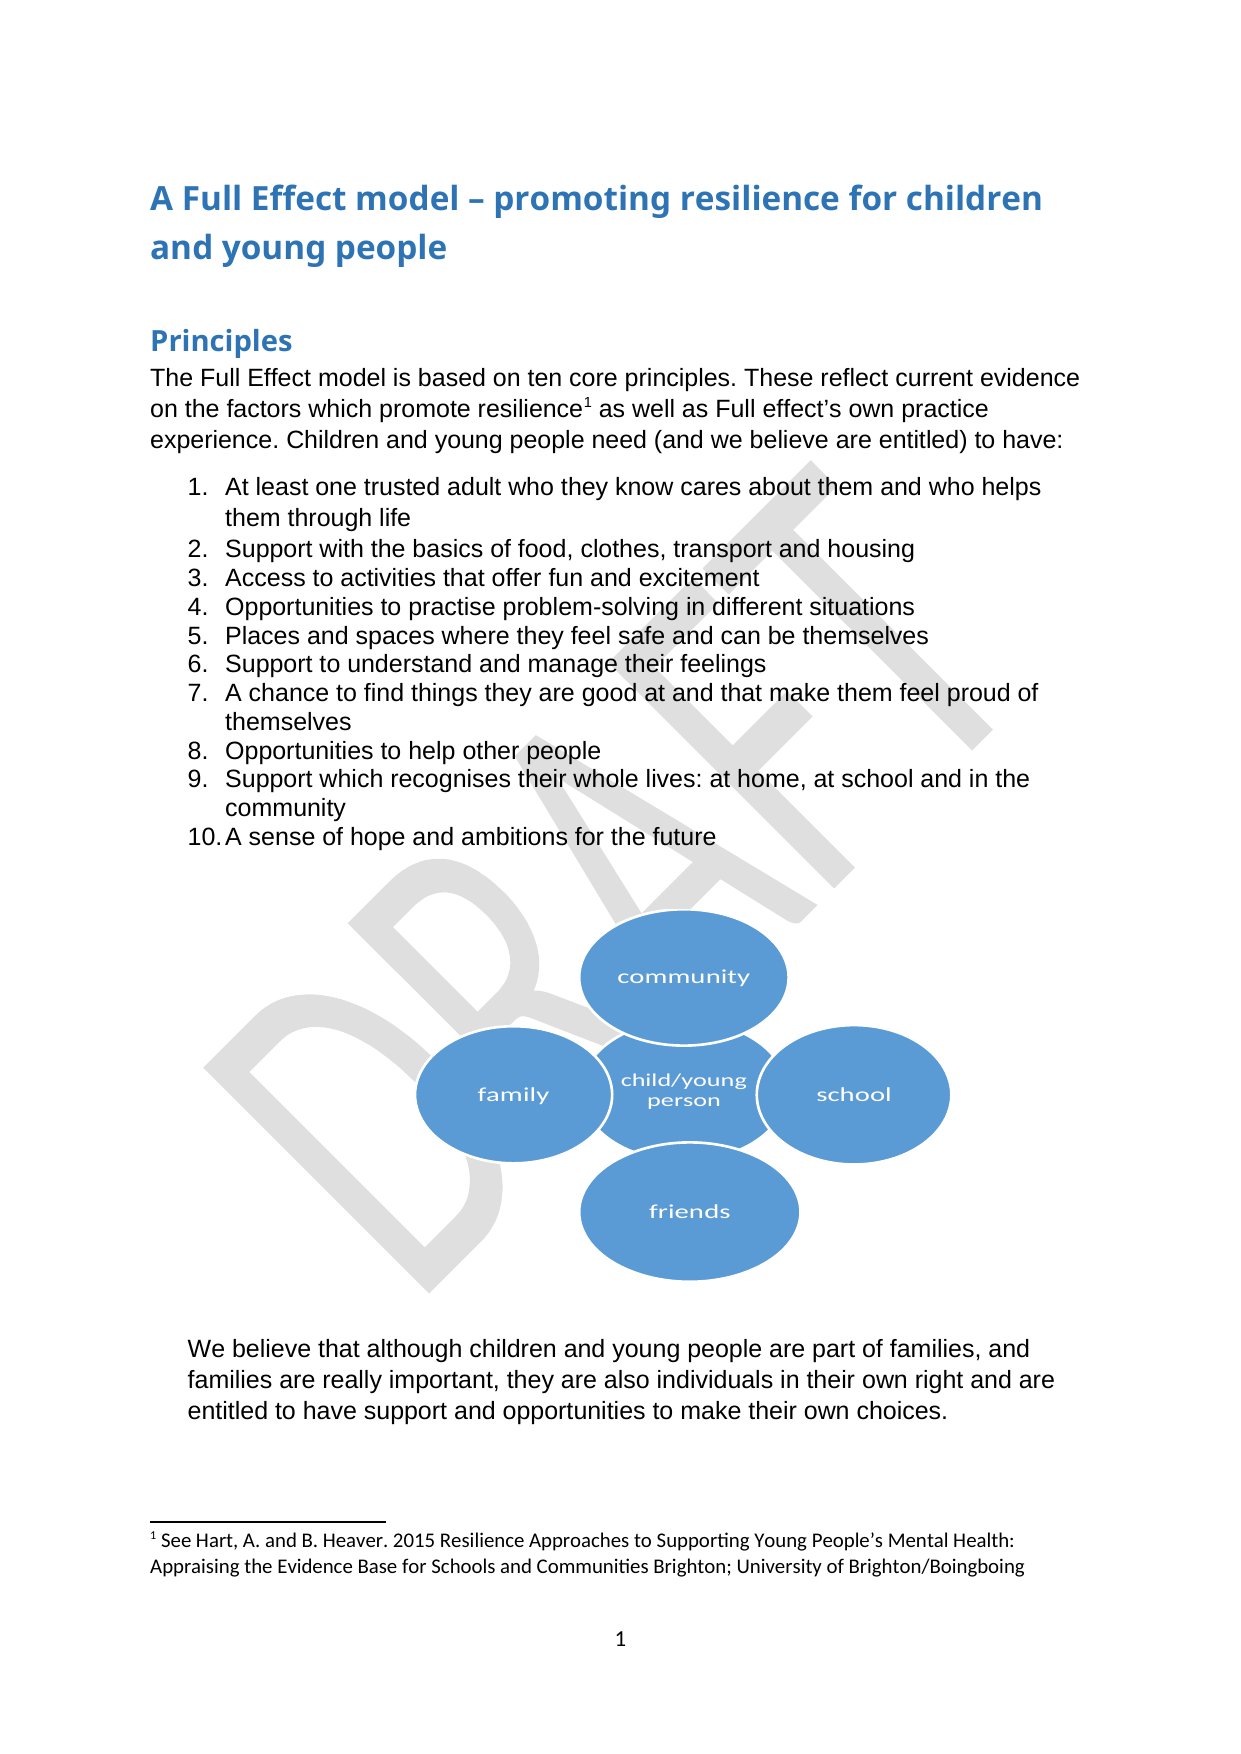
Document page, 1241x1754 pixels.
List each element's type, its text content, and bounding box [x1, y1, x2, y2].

list Support with the basics of food, clothes, transport and housing [187, 534, 1090, 563]
list At least one trusted adult who they know cares about them and who helps them through life [187, 472, 1090, 532]
list Opportunities to help other people [187, 736, 1090, 764]
list Support to understand and manage their feelings [187, 649, 1090, 678]
text We believe that although children and young people are part of families, and families are really important, they are also individuals in their own right and are entitled to have support and opportunities to make their own choices. [187, 1334, 1090, 1425]
subtitle A Full Effect model – promoting resilience for children and young people [150, 175, 1090, 269]
list A sense of hope and ambitions for the future [187, 822, 1090, 851]
list A chance to find things they are good at and that make them feel proud of themselves [187, 678, 1090, 736]
text The Full Effect model is based on ten core principles. These reflect current evidence on the factors which promote resilience as well as Full effect’s own practice experience. Children and young people need (and we believe are entitled) to have: [150, 363, 1090, 453]
list Access to activities that offer fun and excitement [187, 563, 1090, 592]
list Places and spaces where they feel safe and can be themselves [187, 621, 1090, 649]
list Support which recognises their whole lives: at home, at school and in the community [187, 764, 1090, 822]
list Opportunities to practise problem-solving in different situations [187, 592, 1090, 621]
subtitle Principles [150, 320, 1090, 359]
